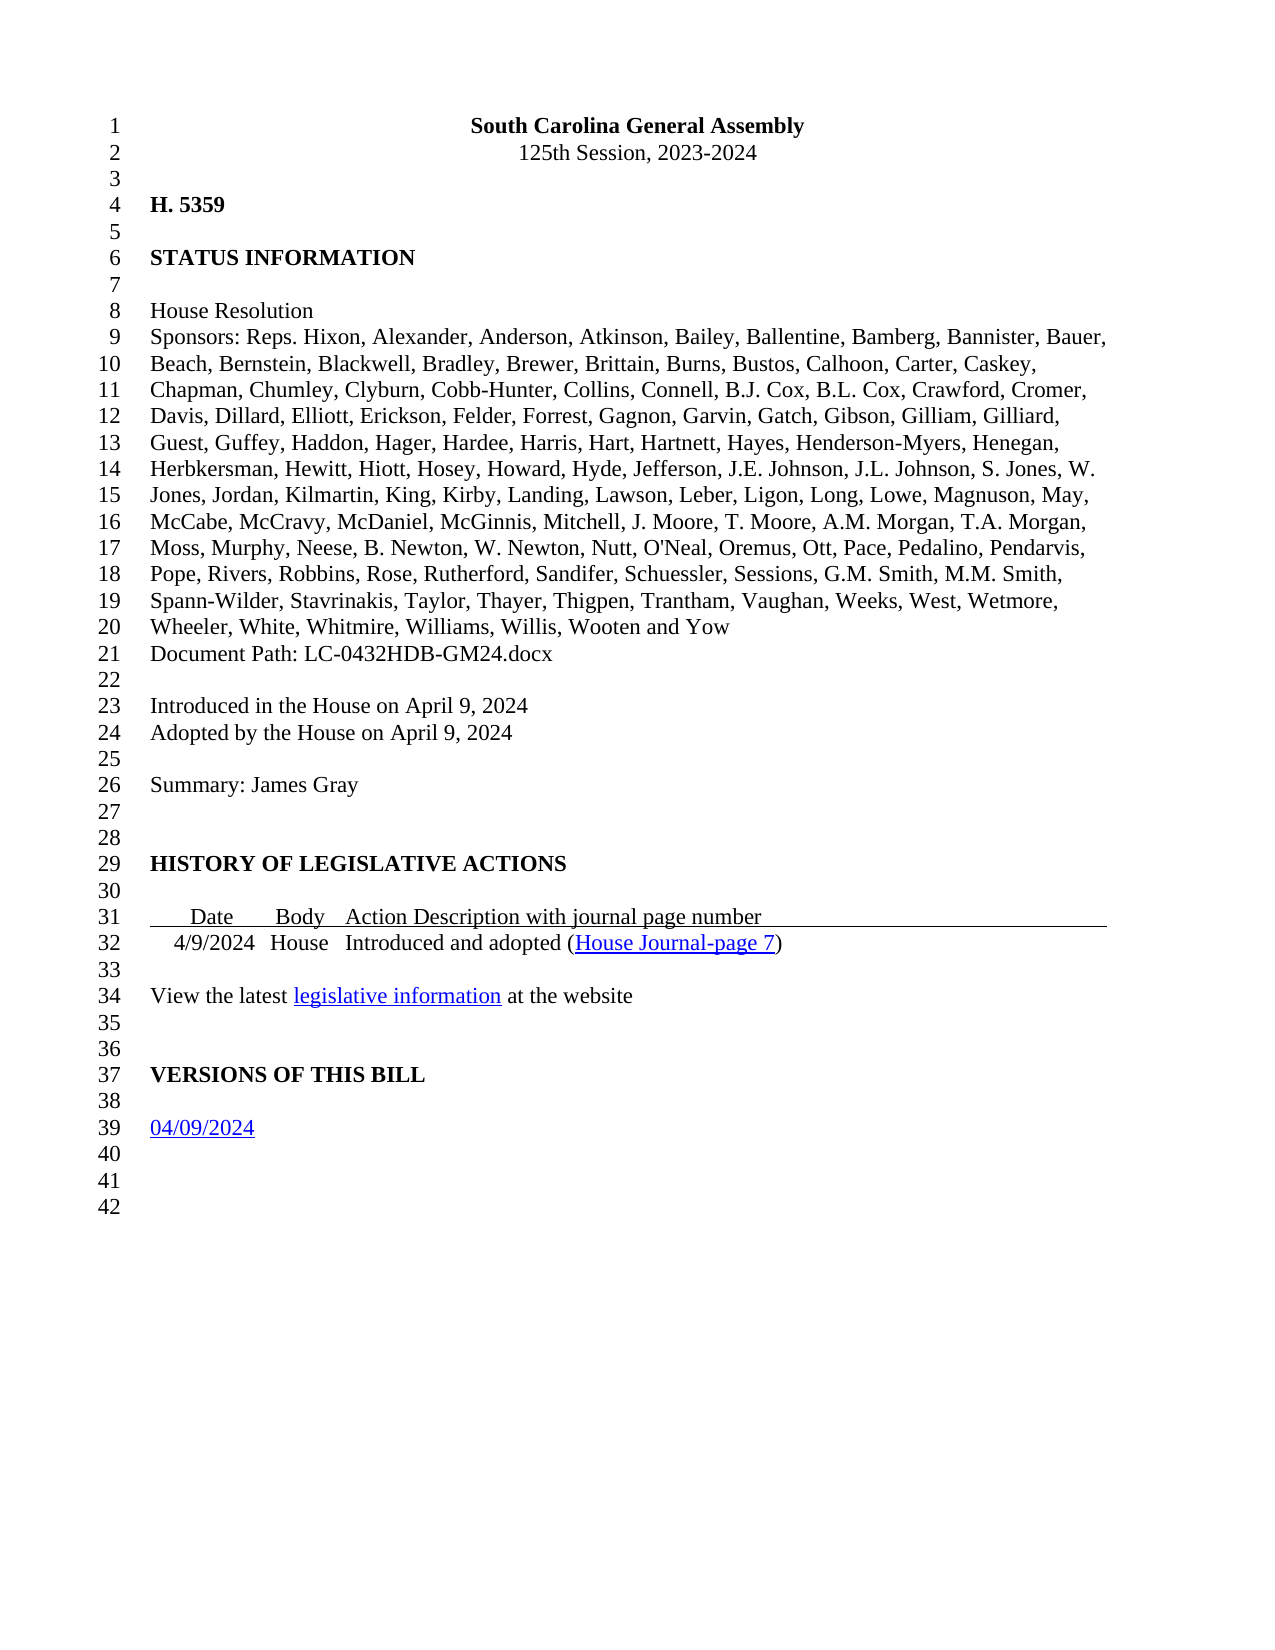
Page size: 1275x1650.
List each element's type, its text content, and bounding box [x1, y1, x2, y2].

text South Carolina General Assembly [150, 112, 1125, 139]
text Document Path: LC-0432HDB-GM24.docx [150, 639, 1125, 666]
text 125th Session, 2023-2024 [150, 139, 1125, 165]
text HISTORY OF LEGISLATIVE ACTIONS [150, 850, 1125, 877]
text Introduced in the House on April 9, 2024 [150, 692, 1125, 719]
text Summary: James Gray [150, 771, 1125, 798]
text 04/09/2024 [150, 1114, 1125, 1140]
text Sponsors: Reps. Hixon, Alexander, Anderson, Atkinson, Bailey, Ballentine, Bamberg, Bannister, Bauer, Beach, Bernstein, Blackwell, Bradley, Brewer, Brittain, Burns, Bustos, Calhoon, Carter, Caskey, Chapman, Chumley, Clyburn, Cobb-Hunter, Collins, Connell, B.J. Cox, B.L. Cox, Crawford, Cromer, Davis, Dillard, Elliott, Erickson, Felder, Forrest, Gagnon, Garvin, Gatch, Gibson, Gilliam, Gilliard, Guest, Guffey, Haddon, Hager, Hardee, Harris, Hart, Hartnett, Hayes, Henderson-Myers, Henegan, Herbkersman, Hewitt, Hiott, Hosey, Howard, Hyde, Jefferson, J.E. Johnson, J.L. Johnson, S. Jones, W. Jones, Jordan, Kilmartin, King, Kirby, Landing, Lawson, Leber, Ligon, Long, Lowe, Magnuson, May, McCabe, McCravy, McDaniel, McGinnis, Mitchell, J. Moore, T. Moore, A.M. Morgan, T.A. Morgan, Moss, Murphy, Neese, B. Newton, W. Newton, Nutt, O'Neal, Oremus, Ott, Pace, Pedalino, Pendarvis, Pope, Rivers, Robbins, Rose, Rutherford, Sandifer, Schuessler, Sessions, G.M. Smith, M.M. Smith, Spann-Wilder, Stavrinakis, Taylor, Thayer, Thigpen, Trantham, Vaughan, Weeks, West, Wetmore, Wheeler, White, Whitmire, Williams, Willis, Wooten and Yow [150, 323, 1125, 639]
text H. 5359 [150, 192, 1125, 218]
text STATUS INFORMATION [150, 244, 1125, 271]
text 4/9/2024 House Introduced and adopted (House Journal-page 7) [150, 929, 1125, 956]
text VERSIONS OF THIS BILL [150, 1061, 1125, 1088]
text View the latest legislative information at the website [150, 982, 1125, 1008]
text House Resolution [150, 297, 1125, 323]
text Date Body Action Description with journal page number [150, 903, 1125, 929]
text Adopted by the House on April 9, 2024 [150, 719, 1125, 745]
